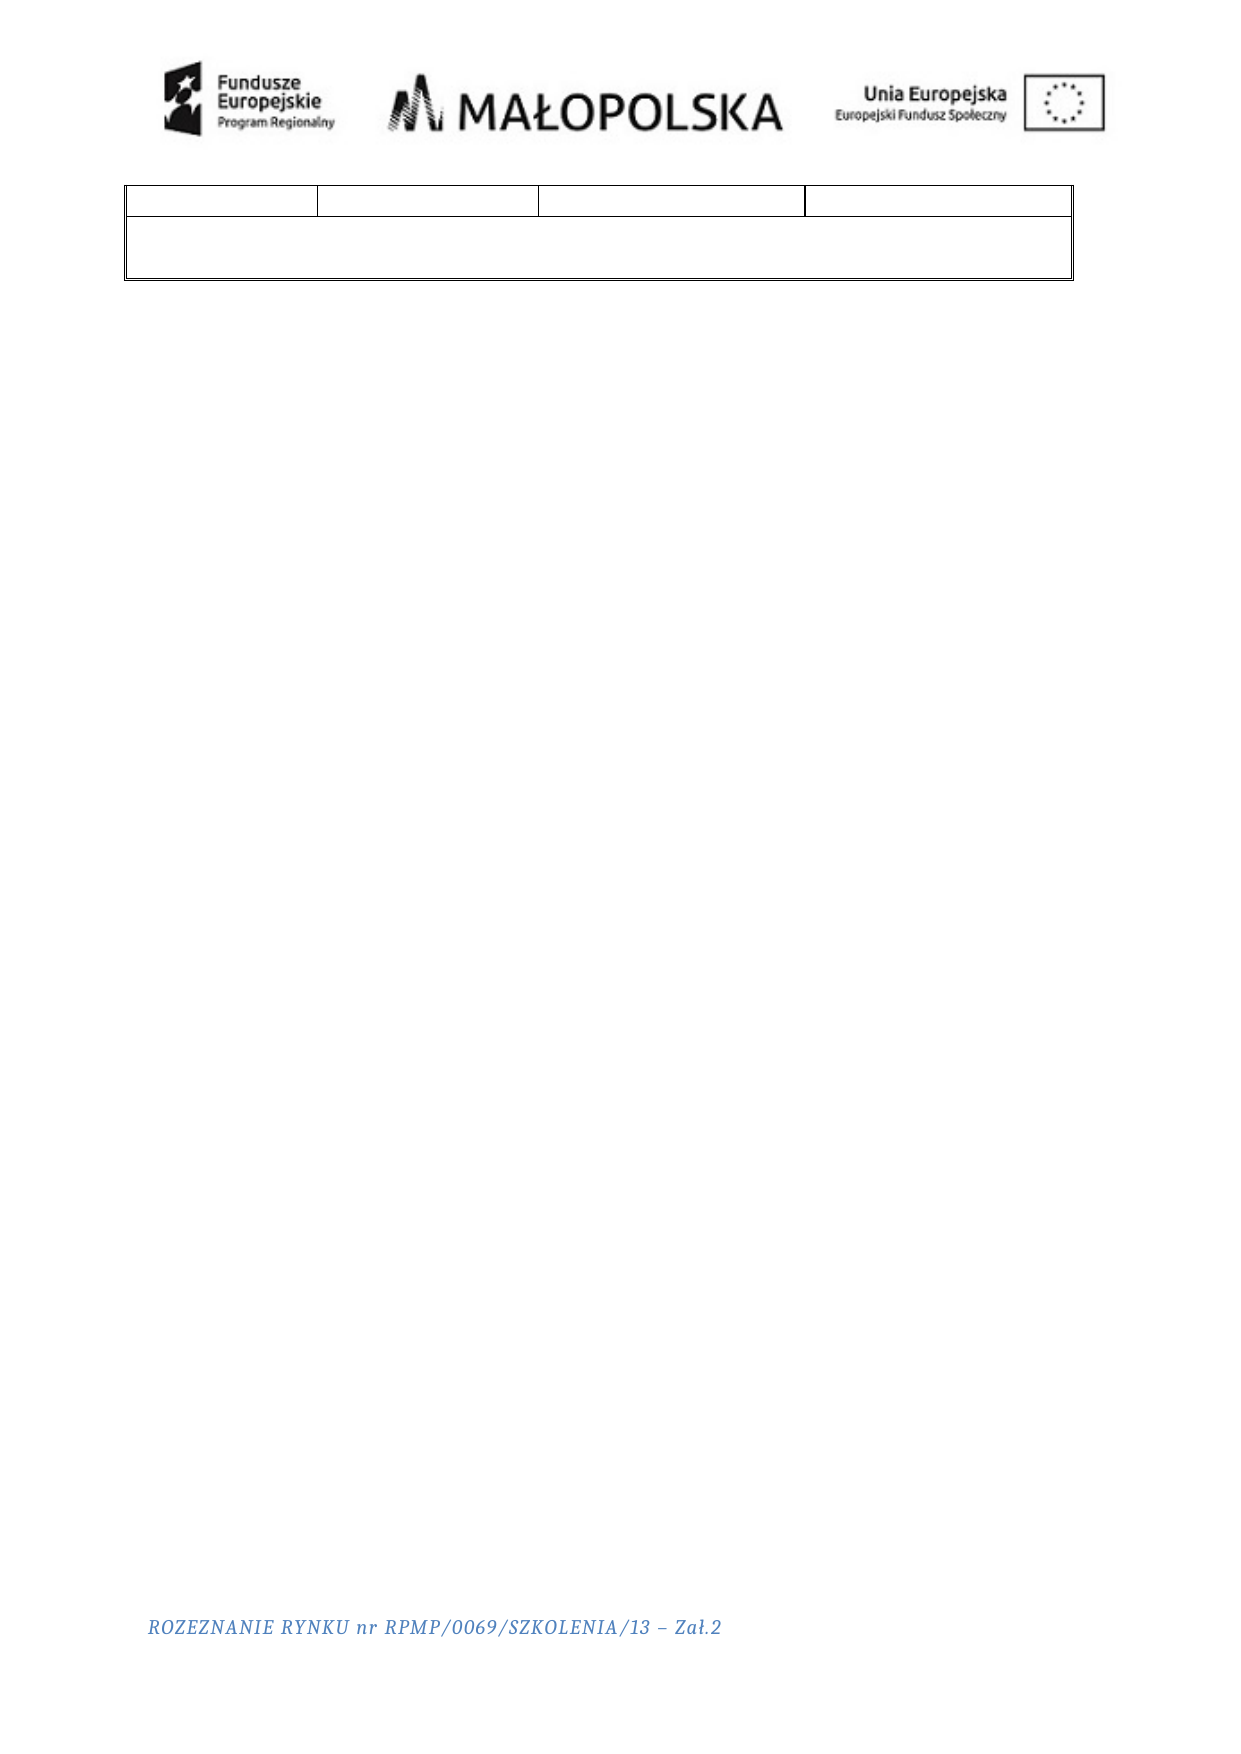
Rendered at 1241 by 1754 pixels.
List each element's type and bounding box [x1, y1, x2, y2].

table_cell [318, 186, 538, 216]
table_cell [806, 186, 1071, 216]
table_cell [127, 186, 317, 216]
picture [147, 43, 1123, 155]
table_cell [539, 186, 804, 216]
table_cell [127, 217, 1071, 278]
